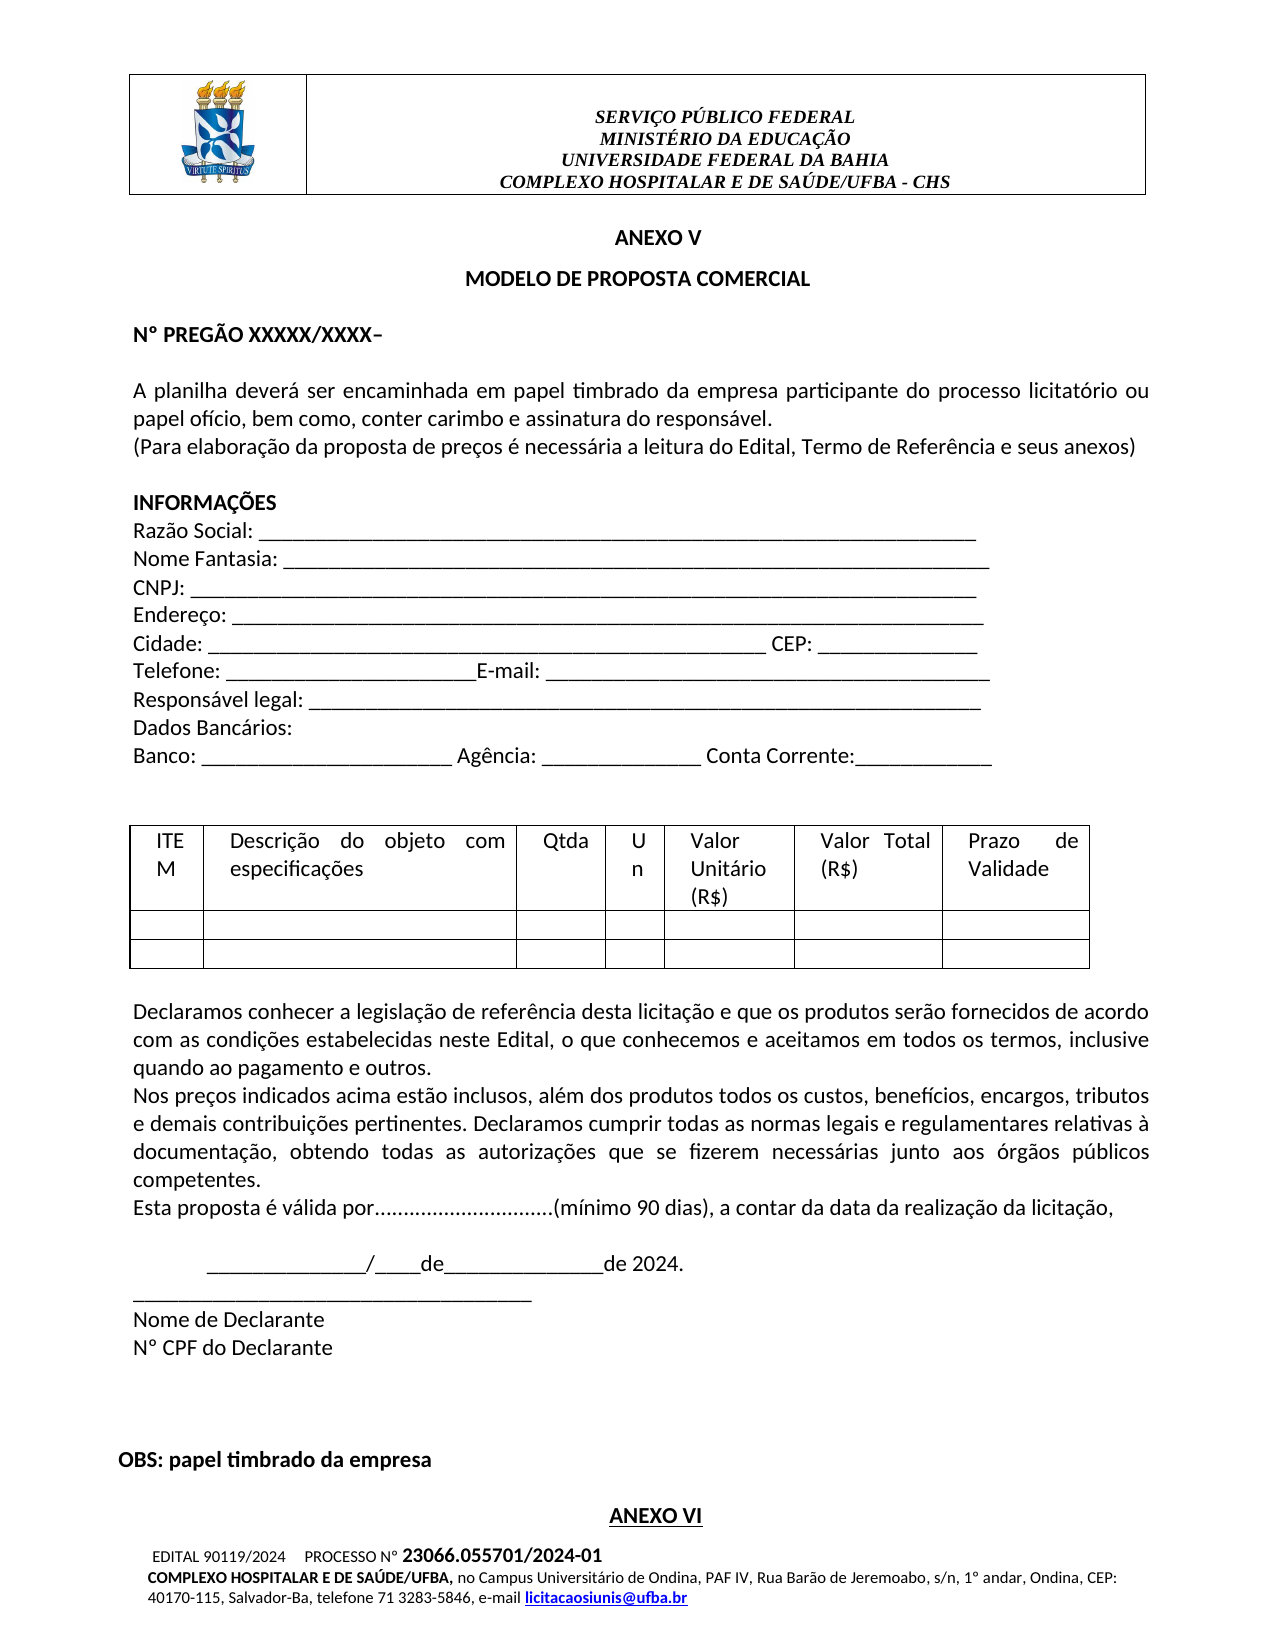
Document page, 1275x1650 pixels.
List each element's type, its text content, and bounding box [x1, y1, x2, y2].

table_cell [606, 940, 664, 968]
table_cell [665, 911, 794, 939]
table_header Valor Unitário (R$) [665, 826, 794, 910]
text ______________/____de______________de 2024. [133, 1249, 1152, 1277]
text Nome de Declarante [133, 1305, 1157, 1333]
table_header Un [606, 826, 664, 910]
text Nome Fantasia: ______________________________________________________________ [133, 544, 1157, 573]
text Cidade: _________________________________________________ CEP: ______________ [133, 629, 1157, 657]
table_cell [665, 940, 794, 968]
text Telefone: ______________________E-mail: _______________________________________ [133, 657, 1157, 685]
text Razão Social: _______________________________________________________________ [133, 517, 1157, 544]
picture [181, 80, 255, 183]
text INFORMAÇÕES [133, 488, 1157, 517]
text Nº PREGÃO XXXXX/XXXX– [133, 320, 1157, 348]
text Esta proposta é válida por...............................(mínimo 90 dias), a contar da data da realização da licitação, [133, 1193, 1152, 1221]
text Banco: ______________________ Agência: ______________ Conta Corrente:____________ [133, 741, 1157, 769]
text ANEXO VI [154, 1501, 1157, 1529]
table_header Descrição do objeto com especificações [204, 826, 516, 910]
table_header Qtda [517, 826, 605, 910]
table_header ITEM [131, 826, 203, 910]
text Nº CPF do Declarante [133, 1333, 1157, 1361]
table_cell [795, 940, 942, 968]
text Declaramos conhecer a legislação de referência desta licitação e que os produtos serão fornecidos de acordo com as condições estabelecidas neste Edital, o que conhecemos e aceitamos em todos os termos, inclusive quando ao pagamento e outros. [133, 997, 1152, 1081]
text (Para elaboração da proposta de preços é necessária a leitura do Edital, Termo de Referência e seus anexos) [133, 432, 1152, 461]
table_cell [517, 911, 605, 939]
table_header Valor Total (R$) [795, 826, 942, 910]
text OBS: papel timbrado da empresa [118, 1445, 1157, 1473]
table_cell [795, 911, 942, 939]
table_cell [131, 940, 203, 968]
table_cell [204, 940, 516, 968]
text Dados Bancários: [133, 713, 1157, 741]
table_cell [943, 911, 1089, 939]
table_cell [606, 911, 664, 939]
table_cell [131, 911, 203, 939]
text Endereço: __________________________________________________________________ [133, 601, 1157, 629]
text A planilha deverá ser encaminhada em papel timbrado da empresa participante do processo licitatório ou papel ofício, bem como, conter carimbo e assinatura do responsável. [133, 376, 1152, 432]
text ___________________________________ [133, 1277, 1157, 1305]
text ANEXO V [159, 223, 1157, 251]
table_cell [517, 940, 605, 968]
text Nos preços indicados acima estão inclusos, além dos produtos todos os custos, benefícios, encargos, tributos e demais contribuições pertinentes. Declaramos cumprir todas as normas legais e regulamentares relativas à documentação, obtendo todas as autorizações que se fizerem necessárias junto aos órgãos públicos competentes. [133, 1081, 1152, 1193]
table_header Prazo de Validade [943, 826, 1089, 910]
table_cell [204, 911, 516, 939]
text Responsável legal: ___________________________________________________________ [133, 685, 1157, 713]
text MODELO DE PROPOSTA COMERCIAL [118, 264, 1157, 292]
table_cell [943, 940, 1089, 968]
text CNPJ: _____________________________________________________________________ [133, 573, 1157, 601]
